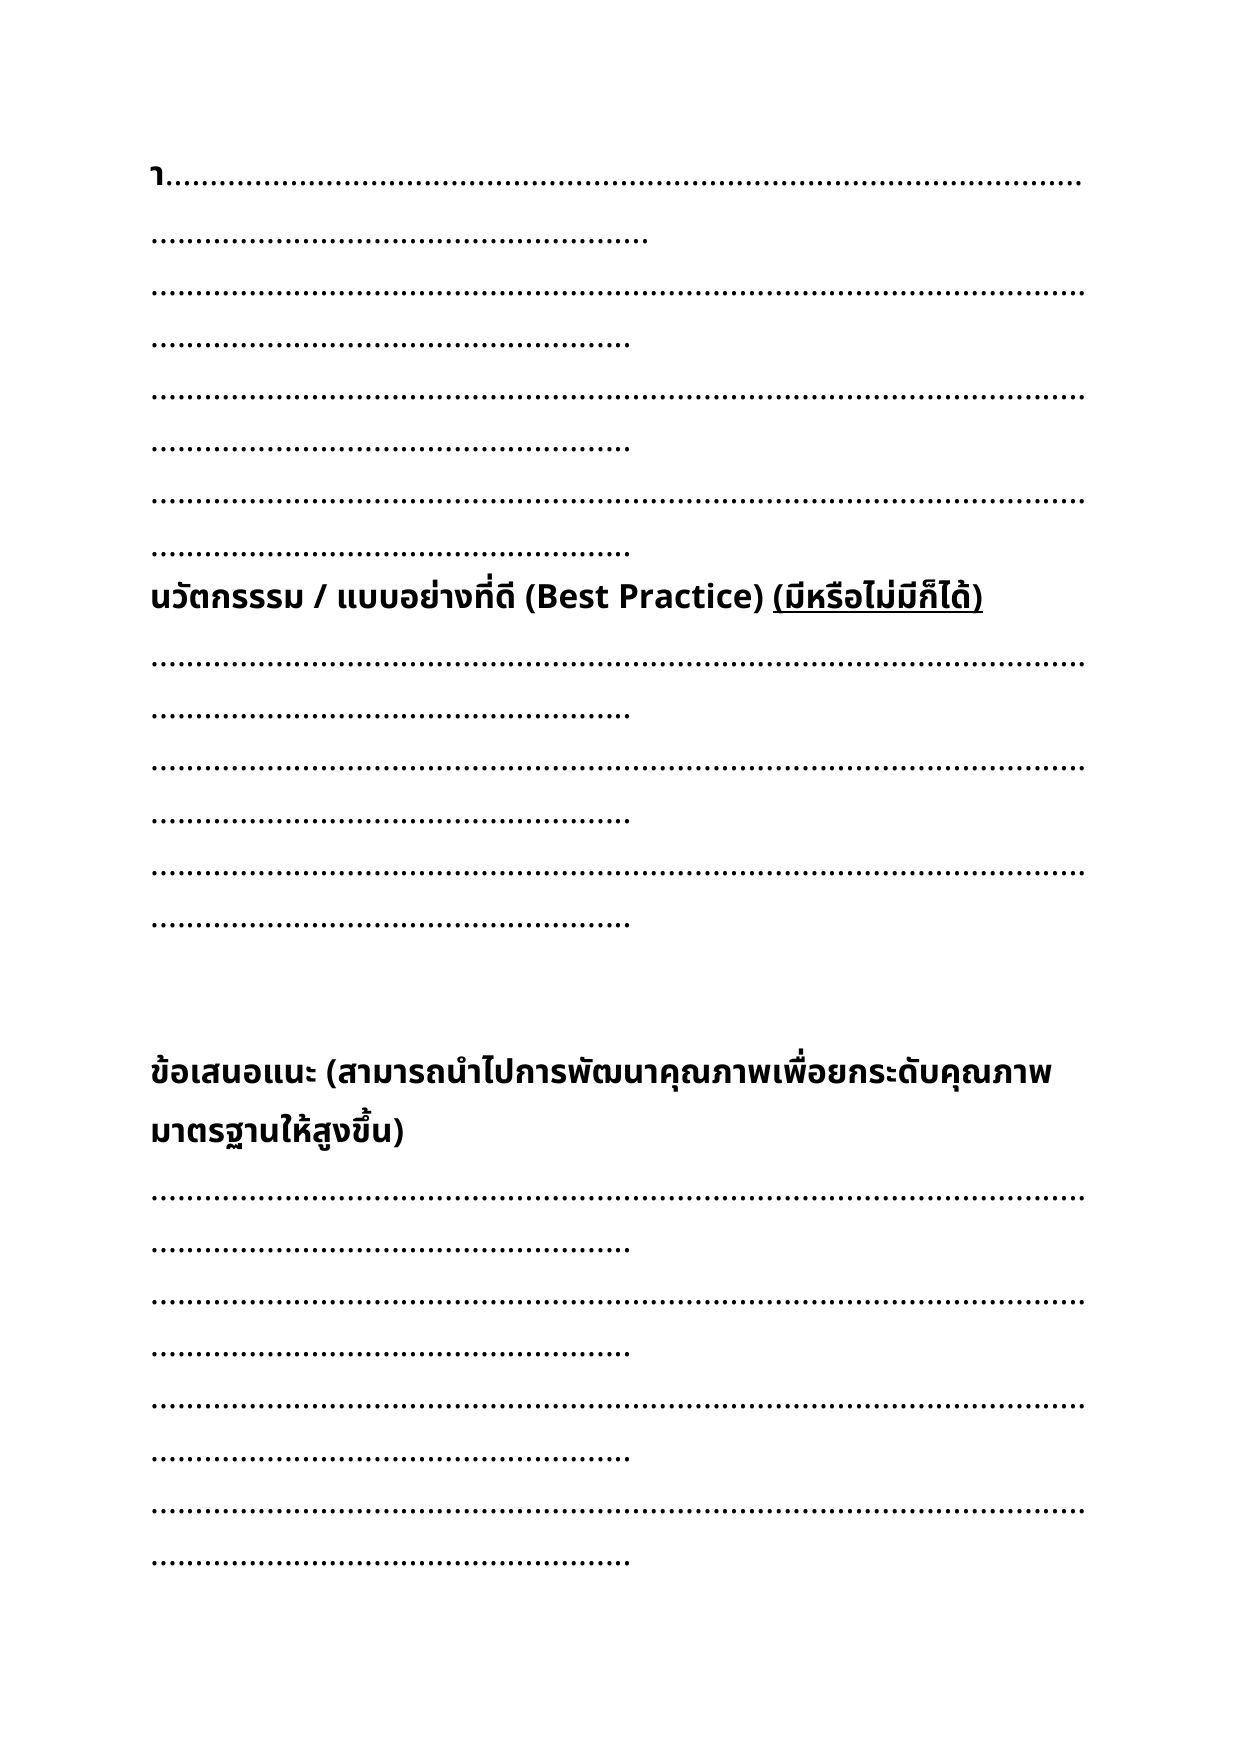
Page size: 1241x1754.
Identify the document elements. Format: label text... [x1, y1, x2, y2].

text นวัตกรรรม / แบบอย่างที่ดี (Best Practice) (มีหรือไม่มีก็ได้) [150, 573, 1090, 623]
text ข้อเสนอแนะ (สามารถนำไปการพัฒนาคุณภาพเพื่อยกระดับคุณภาพมาตรฐานให้สูงขึ้น) [150, 1048, 1090, 1157]
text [150, 150, 1090, 253]
